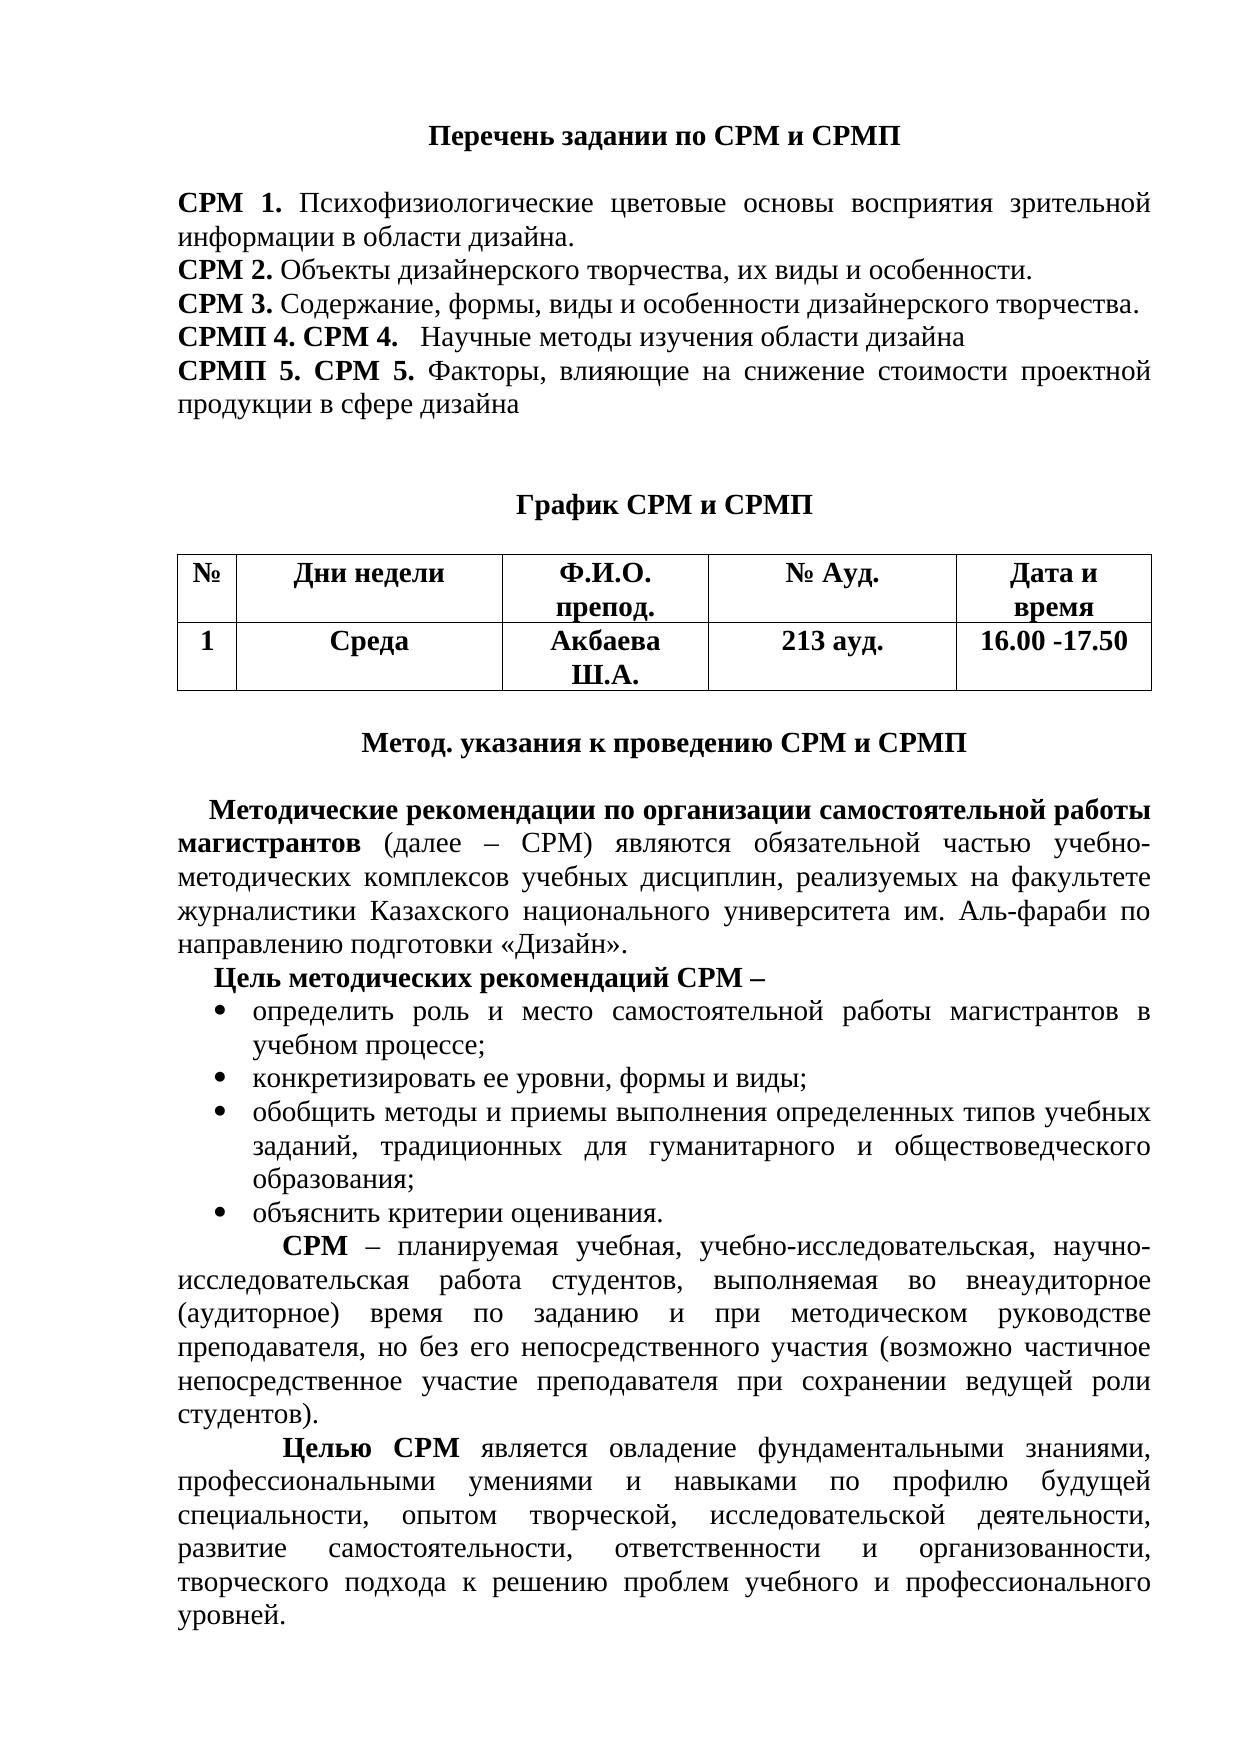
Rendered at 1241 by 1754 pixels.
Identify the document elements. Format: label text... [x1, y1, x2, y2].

table_header Дни недели [237, 555, 502, 622]
text Целью СРМ является овладение фундаментальными знаниями, профессиональными умениями и навыками по профилю будущей специальности, опытом творческой, исследовательской деятельности, развитие самостоятельности, ответственности и организованности, творческого подхода к решению проблем учебного и профессионального уровней. [177, 1430, 1152, 1631]
table_header Дата и время [957, 555, 1151, 622]
list обобщить методы и приемы выполнения определенных типов учебных заданий, традиционных для гуманитарного и обществоведческого образования; [215, 1094, 1152, 1195]
text СРМ 2. Объекты дизайнерского творчества, их виды и особенности. [177, 252, 1152, 286]
table_header № Ауд. [709, 555, 956, 622]
table_cell Среда [237, 623, 502, 690]
text СРМ 3. Содержание, формы, виды и особенности дизайнерского творчества. [177, 286, 1152, 319]
table_header № [178, 555, 236, 622]
list объяснить критерии оценивания. [215, 1195, 1152, 1228]
text Методические рекомендации по организации самостоятельной работы магистрантов (далее – СРМ) являются обязательной частью учебно-методических комплексов учебных дисциплин, реализуемых на факультете журналистики Казахского национального университета им. Аль-фараби по направлению подготовки «Дизайн». [177, 792, 1152, 960]
text Цель методических рекомендаций СРМ – [177, 960, 1152, 993]
list определить роль и место самостоятельной работы магистрантов в учебном процессе; [215, 993, 1152, 1061]
text Метод. указания к проведению СРМ и СРМП [177, 725, 1152, 758]
list конкретизировать ее уровни, формы и виды; [215, 1061, 1152, 1094]
text График СРМ и СРМП [177, 487, 1152, 521]
table_cell Акбаева Ш.А. [503, 623, 708, 690]
text СРМП 4. СРМ 4. Научные методы изучения области дизайна [177, 319, 1152, 353]
table_cell 16.00 -17.50 [957, 623, 1151, 690]
text СРМП 5. СРМ 5. Факторы, влияющие на снижение стоимости проектной продукции в сфере дизайна [177, 353, 1152, 420]
text СРМ 1. Психофизиологические цветовые основы восприятия зрительной информации в области дизайна. [177, 185, 1152, 252]
text СРМ – планируемая учебная, учебно-исследовательская, научно-исследовательская работа студентов, выполняемая во внеаудиторное (аудиторное) время по заданию и при методическом руководстве преподавателя, но без его непосредственного участия (возможно частичное непосредственное участие преподавателя при сохранении ведущей роли студентов). [177, 1228, 1152, 1430]
text Перечень задании по СРМ и СРМП [177, 118, 1152, 152]
table_cell 213 ауд. [709, 623, 956, 690]
table_header Ф.И.О. препод. [503, 555, 708, 622]
table_cell 1 [178, 623, 236, 690]
